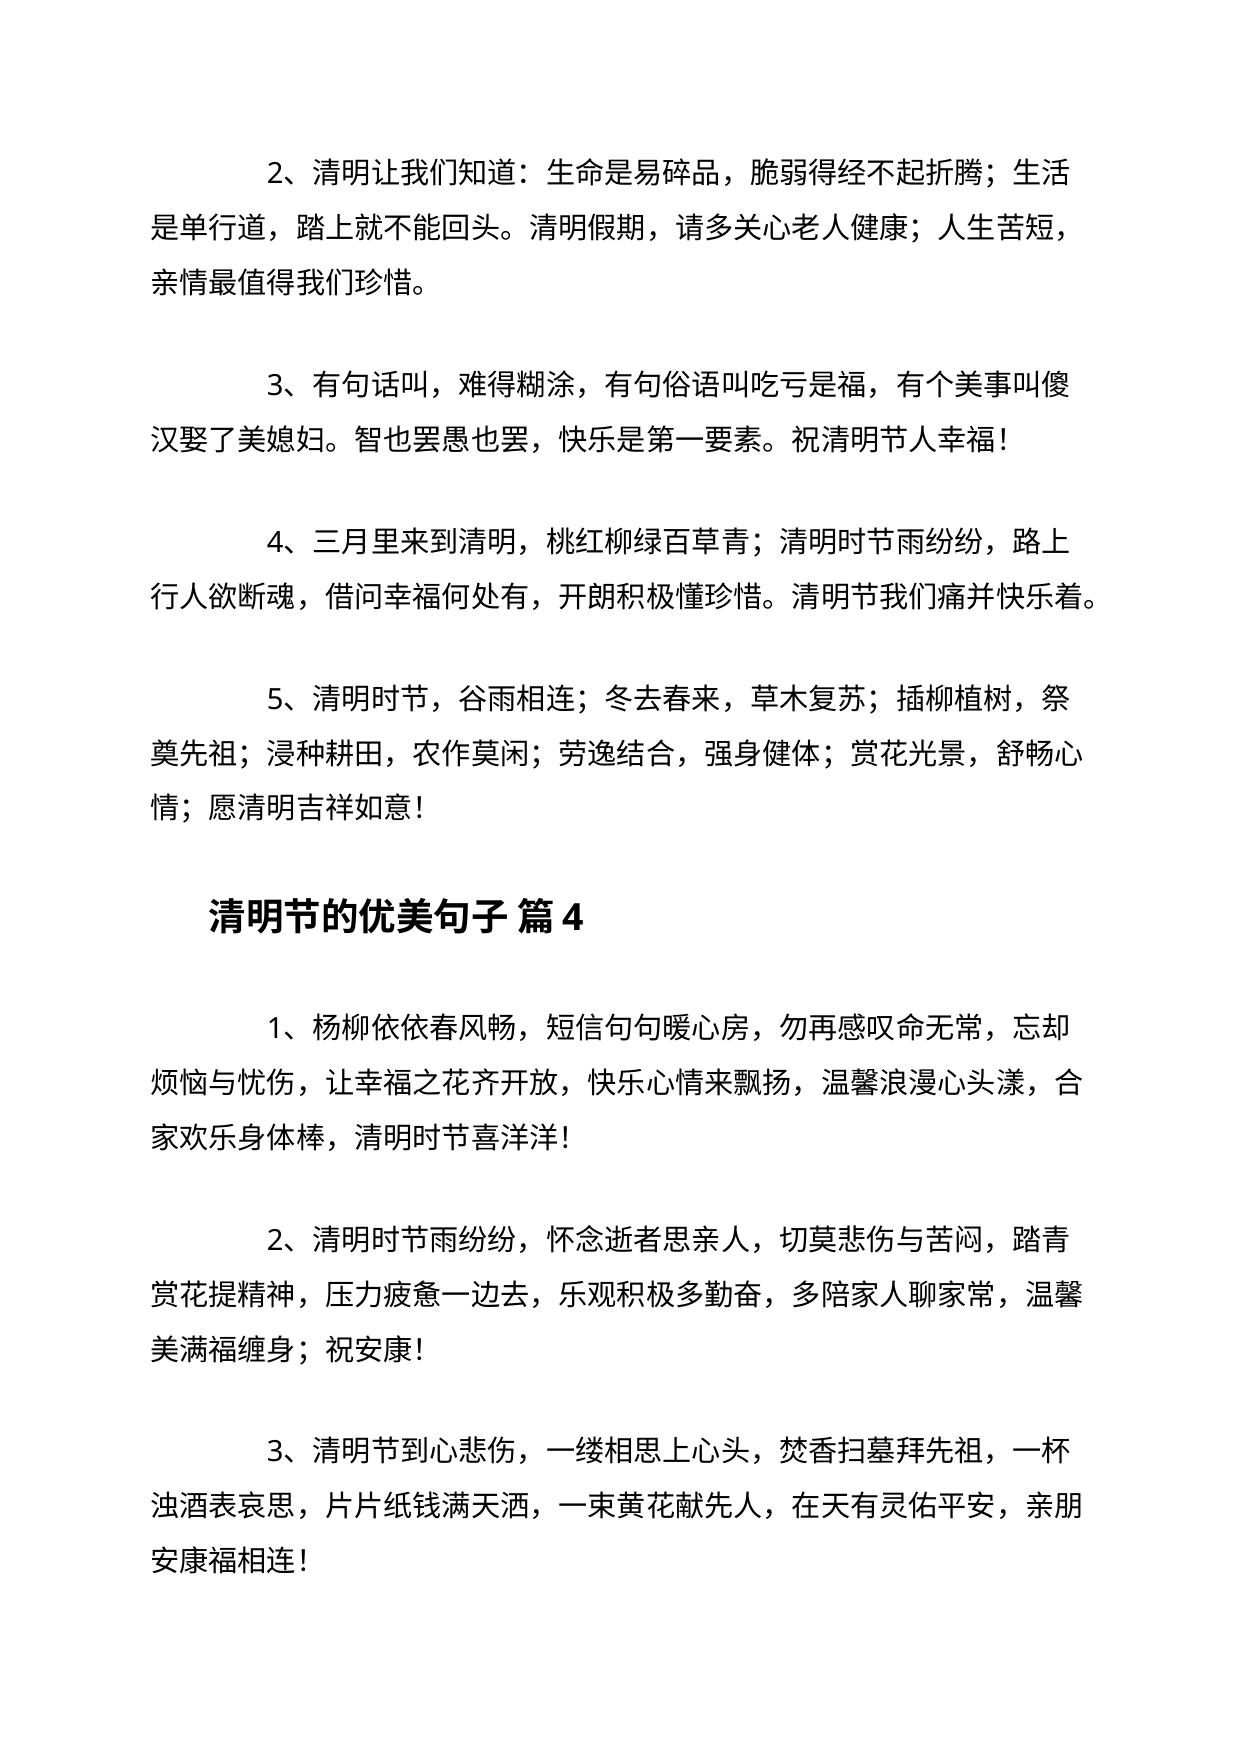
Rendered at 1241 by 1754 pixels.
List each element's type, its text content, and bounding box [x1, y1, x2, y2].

text 清明节的优美句子 篇4 [150, 887, 1090, 941]
text 3、有句话叫，难得糊涂，有句俗语叫吃亏是福，有个美事叫傻汉娶了美媳妇。智也罢愚也罢，快乐是第一要素。祝清明节人幸福！ [150, 362, 1090, 459]
text 3、清明节到心悲伤，一缕相思上心头，焚香扫墓拜先祖，一杯浊酒表哀思，片片纸钱满天洒，一束黄花献先人，在天有灵佑平安，亲朋安康福相连！ [150, 1428, 1090, 1580]
text 2、清明时节雨纷纷，怀念逝者思亲人，切莫悲伤与苦闷，踏青赏花提精神，压力疲惫一边去，乐观积极多勤奋，多陪家人聊家常，温馨美满福缠身；祝安康！ [150, 1216, 1090, 1368]
text 4、三月里来到清明，桃红柳绿百草青；清明时节雨纷纷，路上行人欲断魂，借问幸福何处有，开朗积极懂珍惜。清明节我们痛并快乐着。 [150, 518, 1090, 616]
text 2、清明让我们知道：生命是易碎品，脆弱得经不起折腾；生活是单行道，踏上就不能回头。清明假期，请多关心老人健康；人生苦短，亲情最值得我们珍惜。 [150, 150, 1090, 302]
text 1、杨柳依依春风畅，短信句句暖心房，勿再感叹命无常，忘却烦恼与忧伤，让幸福之花齐开放，快乐心情来飘扬，温馨浪漫心头漾，合家欢乐身体棒，清明时节喜洋洋！ [150, 1004, 1090, 1157]
text 5、清明时节，谷雨相连；冬去春来，草木复苏；插柳植树，祭奠先祖；浸种耕田，农作莫闲；劳逸结合，强身健体；赏花光景，舒畅心情；愿清明吉祥如意！ [150, 675, 1090, 827]
